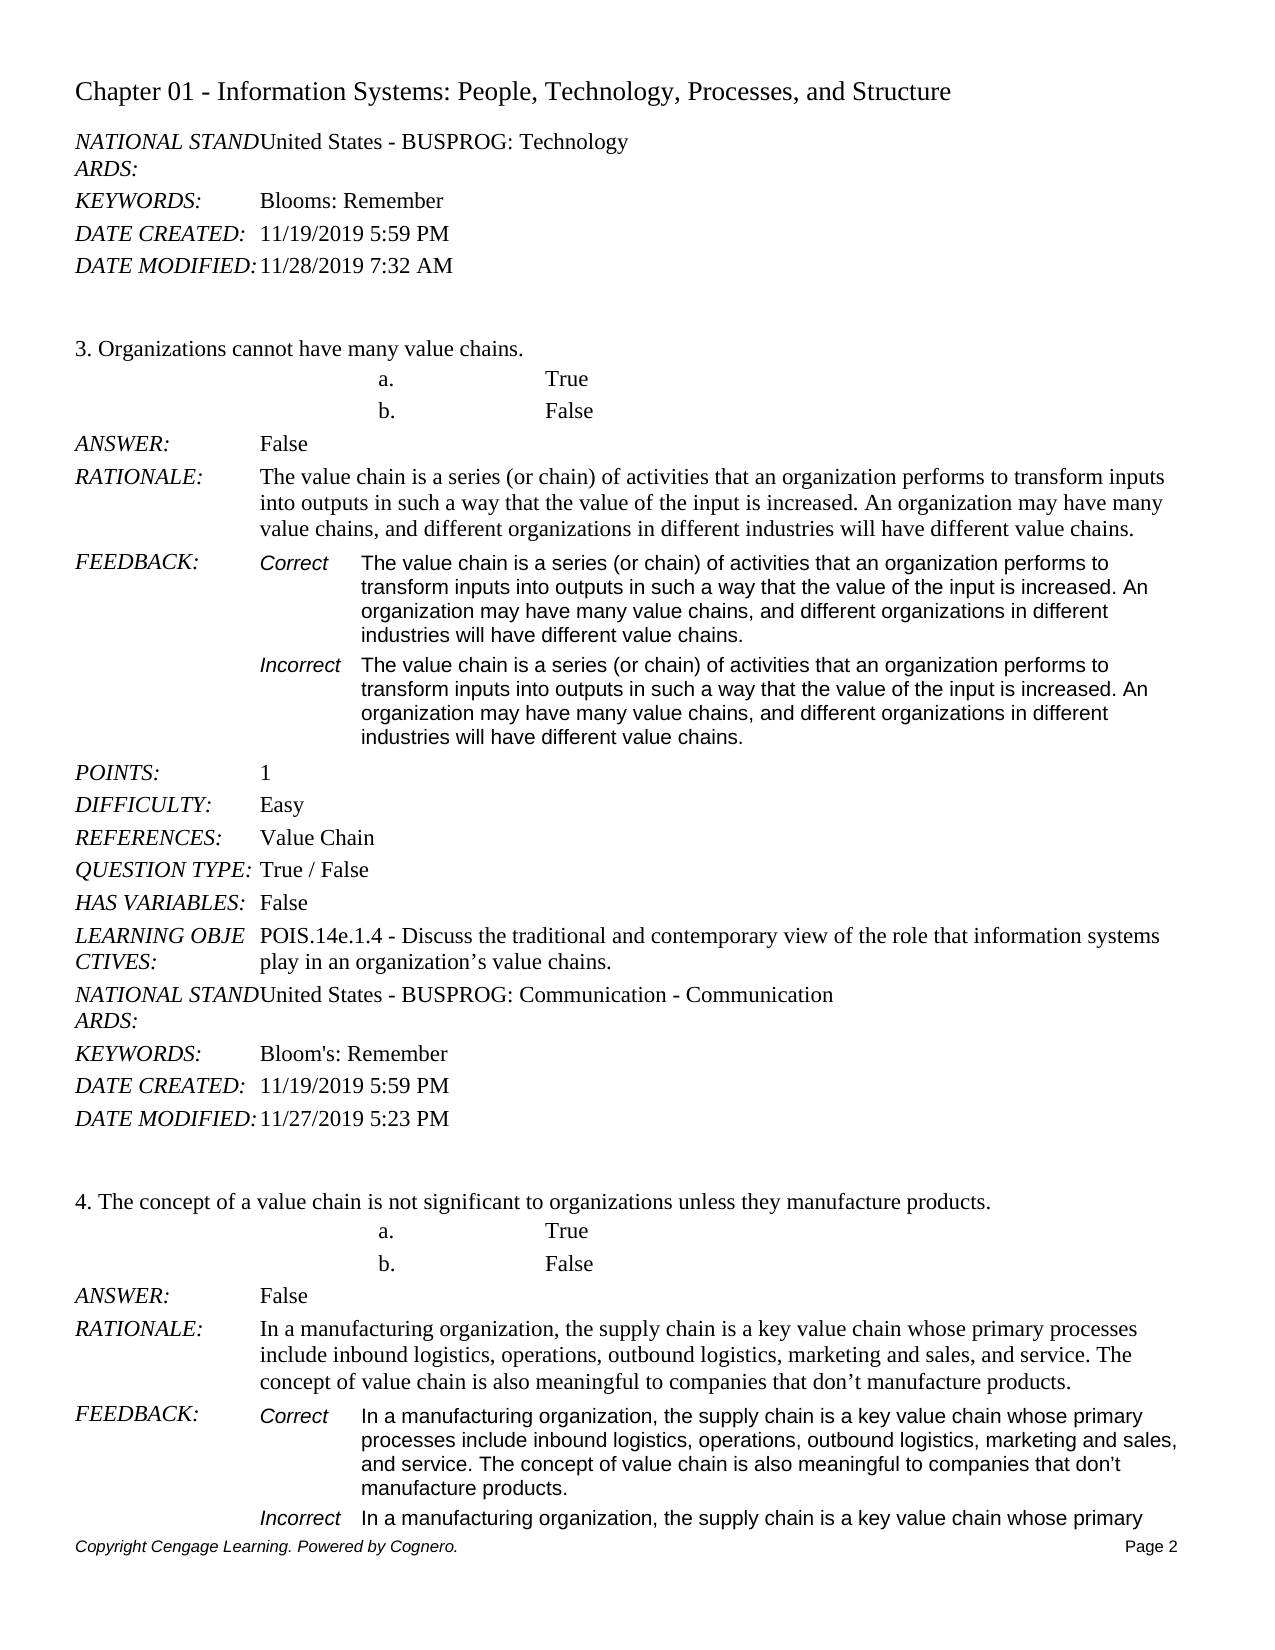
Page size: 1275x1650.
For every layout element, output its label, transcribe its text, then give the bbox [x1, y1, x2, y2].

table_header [75, 1188, 1200, 1536]
table_header 3. Organizations cannot have many value chains. [75, 336, 1200, 1161]
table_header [75, 125, 1200, 308]
